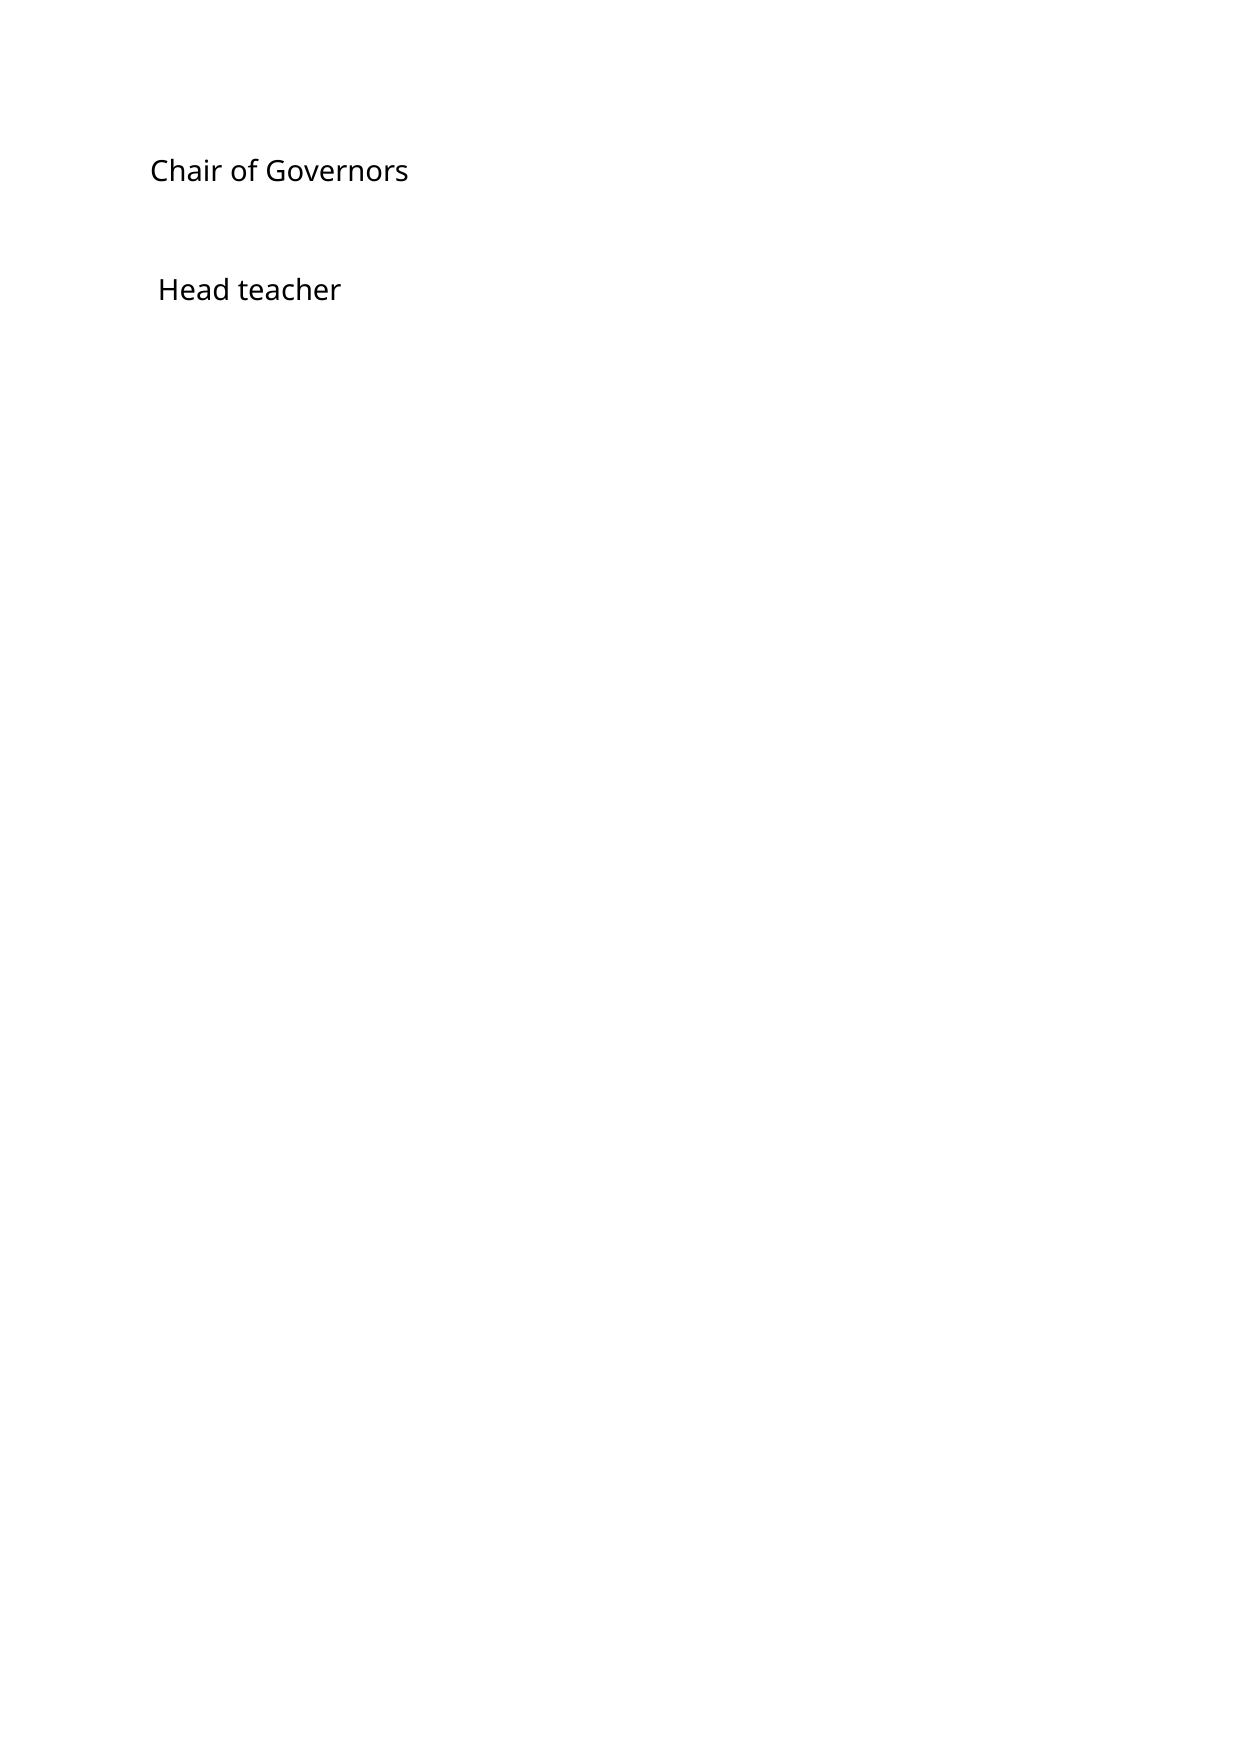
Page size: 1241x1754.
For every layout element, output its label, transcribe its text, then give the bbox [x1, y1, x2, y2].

text Chair of Governors [150, 150, 1090, 190]
text Head teacher [150, 269, 1090, 309]
